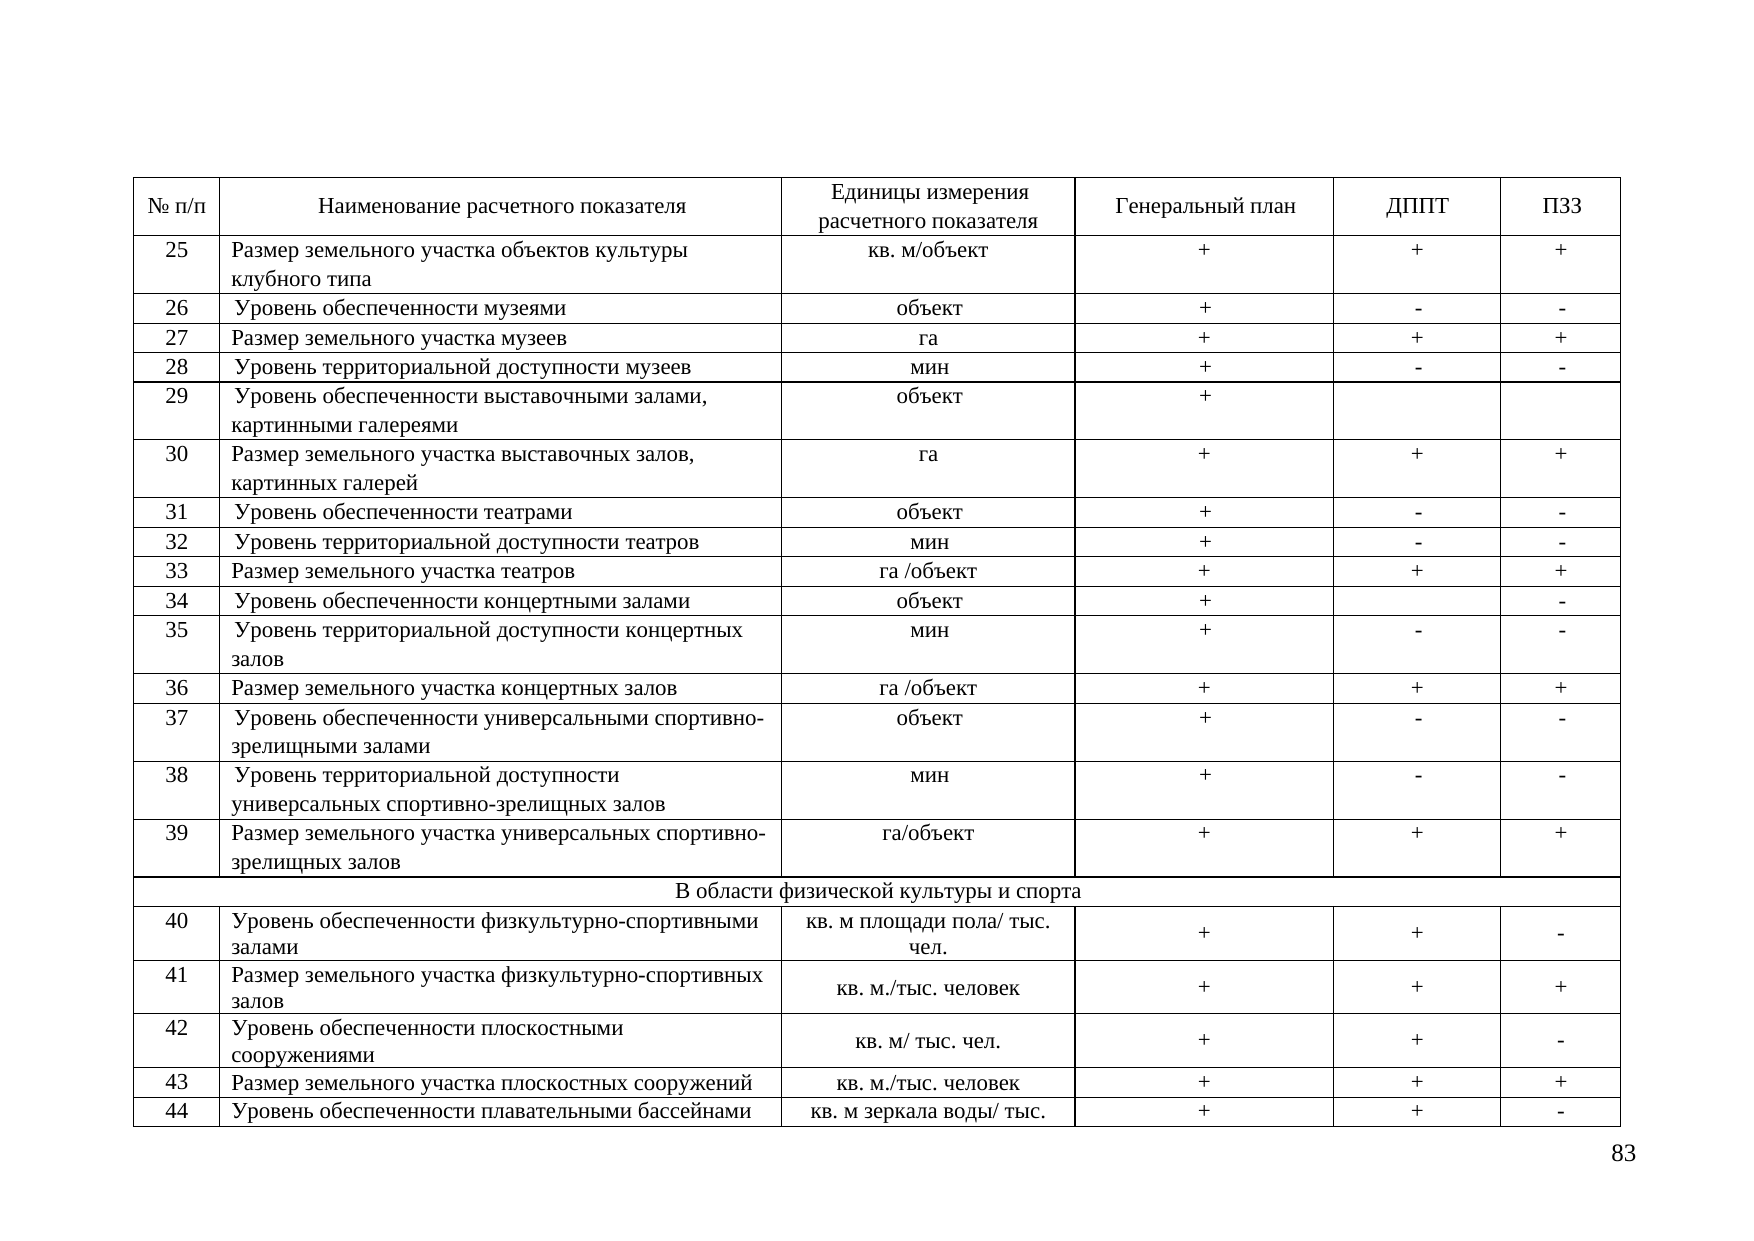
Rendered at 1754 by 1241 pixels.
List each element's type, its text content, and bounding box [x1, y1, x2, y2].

table_cell + [1076, 353, 1333, 381]
table_cell га [782, 324, 1074, 352]
table_cell + [1076, 498, 1333, 527]
table_cell 34 [134, 587, 219, 615]
table_cell 26 [134, 294, 219, 322]
table_cell 29 [134, 383, 219, 439]
table_cell 38 [134, 762, 219, 818]
table_cell 32 [134, 528, 219, 556]
table_cell - [1501, 616, 1620, 673]
table_cell + [1076, 294, 1333, 322]
table_cell Размер земельного участка музеев [220, 324, 781, 352]
table_cell Уровень обеспеченности выставочными залами, картинными галереями [220, 383, 781, 439]
table_cell + [1076, 528, 1333, 556]
table_cell объект [782, 294, 1074, 322]
table_cell 33 [134, 557, 219, 586]
table_cell [1334, 587, 1500, 615]
table_header Генеральный план [1076, 178, 1333, 235]
table_cell объект [782, 704, 1074, 761]
table_cell Размер земельного участка плоскостных сооружений [220, 1068, 781, 1097]
table_cell 39 [134, 820, 219, 876]
table_cell Размер земельного участка театров [220, 557, 781, 586]
table_header № п/п [134, 178, 219, 235]
table_cell + [1501, 557, 1620, 586]
table_cell кв. м/объект [782, 236, 1074, 293]
table_cell объект [782, 383, 1074, 439]
table_cell + [1076, 1098, 1333, 1126]
table_cell + [1076, 324, 1333, 352]
table_cell га [782, 440, 1074, 497]
table_cell + [1076, 1014, 1333, 1067]
table_cell - [1501, 587, 1620, 615]
table_cell Уровень территориальной доступности концертных залов [220, 616, 781, 673]
table_cell Уровень территориальной доступности универсальных спортивно-зрелищных залов [220, 762, 781, 818]
table_cell 40 [134, 907, 219, 959]
table_cell объект [782, 498, 1074, 527]
table_cell Уровень обеспеченности театрами [220, 498, 781, 527]
table_cell мин [782, 353, 1074, 381]
table_cell + [1334, 440, 1500, 497]
table_cell 37 [134, 704, 219, 761]
table_cell + [1334, 1098, 1500, 1126]
table_cell + [1501, 820, 1620, 876]
table_cell 30 [134, 440, 219, 497]
table_cell + [1501, 1068, 1620, 1097]
table_cell Уровень обеспеченности физкультурно-спортивными залами [220, 907, 781, 959]
table_cell мин [782, 762, 1074, 818]
table_cell га/объект [782, 820, 1074, 876]
table_cell Размер земельного участка универсальных спортивно-зрелищных залов [220, 820, 781, 876]
table_cell + [1334, 907, 1500, 959]
table_cell Уровень обеспеченности плоскостными сооружениями [220, 1014, 781, 1067]
table_cell + [1076, 704, 1333, 761]
table_cell - [1334, 498, 1500, 527]
table_cell [1334, 383, 1500, 439]
table_cell + [1076, 762, 1333, 818]
table_header Единицы измерения расчетного показателя [782, 178, 1074, 235]
table_cell Размер земельного участка объектов культуры клубного типа [220, 236, 781, 293]
table_cell - [1501, 294, 1620, 322]
table_cell + [1334, 236, 1500, 293]
table_cell + [1501, 440, 1620, 497]
table_cell кв. м площади пола/ тыс. чел. [782, 907, 1074, 959]
table_cell Уровень обеспеченности универсальными спортивно-зрелищными залами [220, 704, 781, 761]
table_cell 28 [134, 353, 219, 381]
table_cell 36 [134, 674, 219, 703]
table_header ДППТ [1334, 178, 1500, 235]
table_cell - [1334, 762, 1500, 818]
table_cell 31 [134, 498, 219, 527]
table_cell - [1501, 907, 1620, 959]
table_cell Уровень территориальной доступности театров [220, 528, 781, 556]
table_cell Размер земельного участка концертных залов [220, 674, 781, 703]
table_cell мин [782, 616, 1074, 673]
table_cell Уровень обеспеченности концертными залами [220, 587, 781, 615]
table_cell - [1501, 704, 1620, 761]
table_cell Размер земельного участка выставочных залов, картинных галерей [220, 440, 781, 497]
table_cell + [1334, 820, 1500, 876]
table_cell В области физической культуры и спорта [134, 878, 1620, 906]
table_cell + [1076, 440, 1333, 497]
table_cell кв. м./тыс. человек [782, 1068, 1074, 1097]
table_header Наименование расчетного показателя [220, 178, 781, 235]
table_cell + [1076, 907, 1333, 959]
table_cell - [1501, 353, 1620, 381]
table_cell + [1334, 961, 1500, 1013]
table_cell + [1334, 324, 1500, 352]
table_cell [220, 1098, 781, 1126]
table_cell - [1501, 1014, 1620, 1067]
table_cell Уровень обеспеченности музеями [220, 294, 781, 322]
table_cell + [1334, 674, 1500, 703]
table_cell 42 [134, 1014, 219, 1067]
table_cell - [1501, 1098, 1620, 1126]
table_cell + [1076, 383, 1333, 439]
table_cell га /объект [782, 557, 1074, 586]
table_cell [1501, 383, 1620, 439]
table_cell + [1076, 236, 1333, 293]
table_cell Размер земельного участка физкультурно-спортивных залов [220, 961, 781, 1013]
table_header ПЗЗ [1501, 178, 1620, 235]
table_cell - [1334, 294, 1500, 322]
table_cell + [1076, 674, 1333, 703]
table_cell - [1501, 762, 1620, 818]
table_cell + [1076, 616, 1333, 673]
table_cell га /объект [782, 674, 1074, 703]
table_cell - [1334, 704, 1500, 761]
table_cell 44 [134, 1098, 219, 1126]
table_cell + [1334, 557, 1500, 586]
table_cell + [1501, 674, 1620, 703]
table_cell + [1334, 1014, 1500, 1067]
table_cell + [1076, 557, 1333, 586]
table_cell объект [782, 587, 1074, 615]
table_cell 25 [134, 236, 219, 293]
table_cell + [1501, 324, 1620, 352]
table_cell + [1076, 1068, 1333, 1097]
table_cell + [1501, 236, 1620, 293]
table_cell кв. м зеркала воды/ тыс. чел. [782, 1098, 1074, 1126]
table_cell 27 [134, 324, 219, 352]
table_cell + [1076, 820, 1333, 876]
table_cell 41 [134, 961, 219, 1013]
table_cell - [1334, 353, 1500, 381]
table_cell кв. м/ тыс. чел. [782, 1014, 1074, 1067]
table_cell + [1076, 587, 1333, 615]
table_cell - [1501, 528, 1620, 556]
table_cell 43 [134, 1068, 219, 1097]
table_cell 35 [134, 616, 219, 673]
table_cell + [1076, 961, 1333, 1013]
table_cell мин [782, 528, 1074, 556]
table_cell + [1501, 961, 1620, 1013]
table_cell - [1334, 616, 1500, 673]
table_cell кв. м./тыс. человек [782, 961, 1074, 1013]
table_cell + [1334, 1068, 1500, 1097]
table_cell - [1501, 498, 1620, 527]
table_cell - [1334, 528, 1500, 556]
table_cell Уровень территориальной доступности музеев [220, 353, 781, 381]
